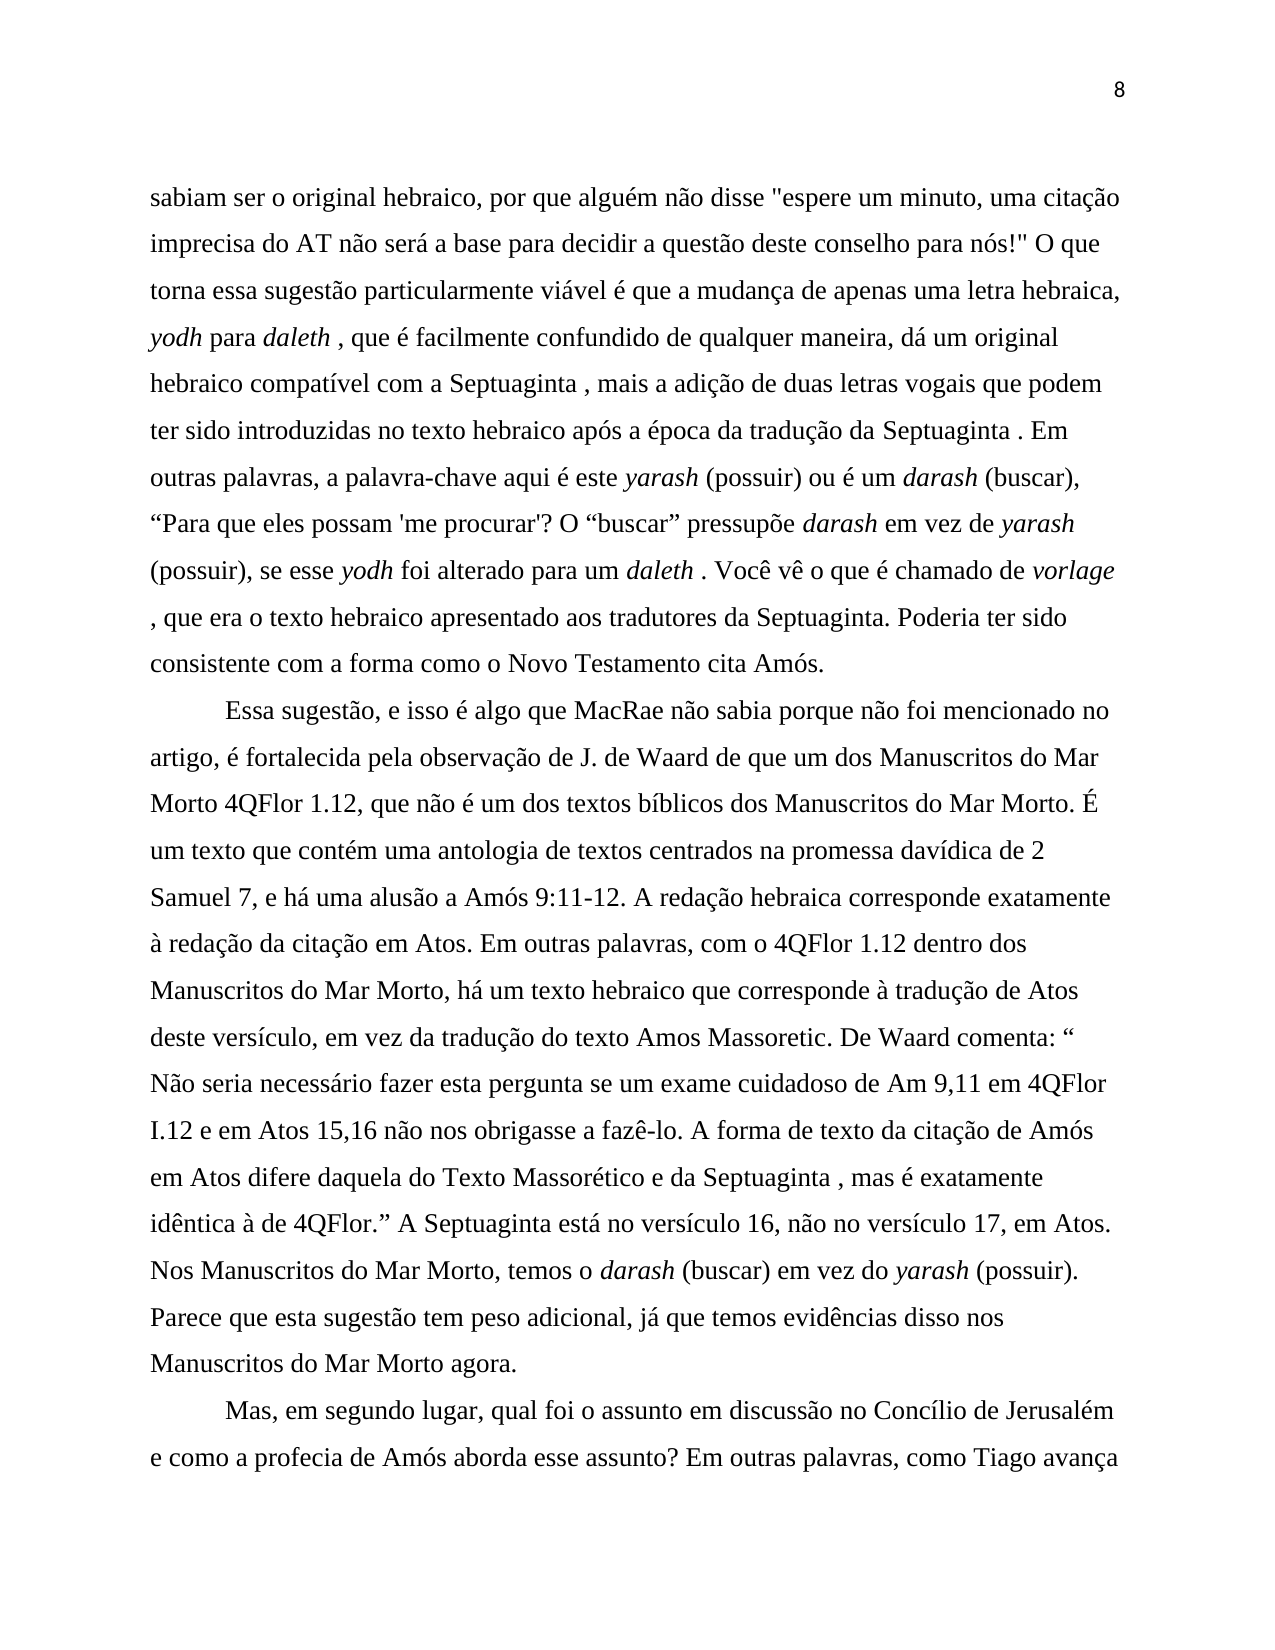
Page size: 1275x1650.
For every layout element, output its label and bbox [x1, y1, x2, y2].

text [150, 694, 1125, 1472]
text [150, 181, 1125, 678]
